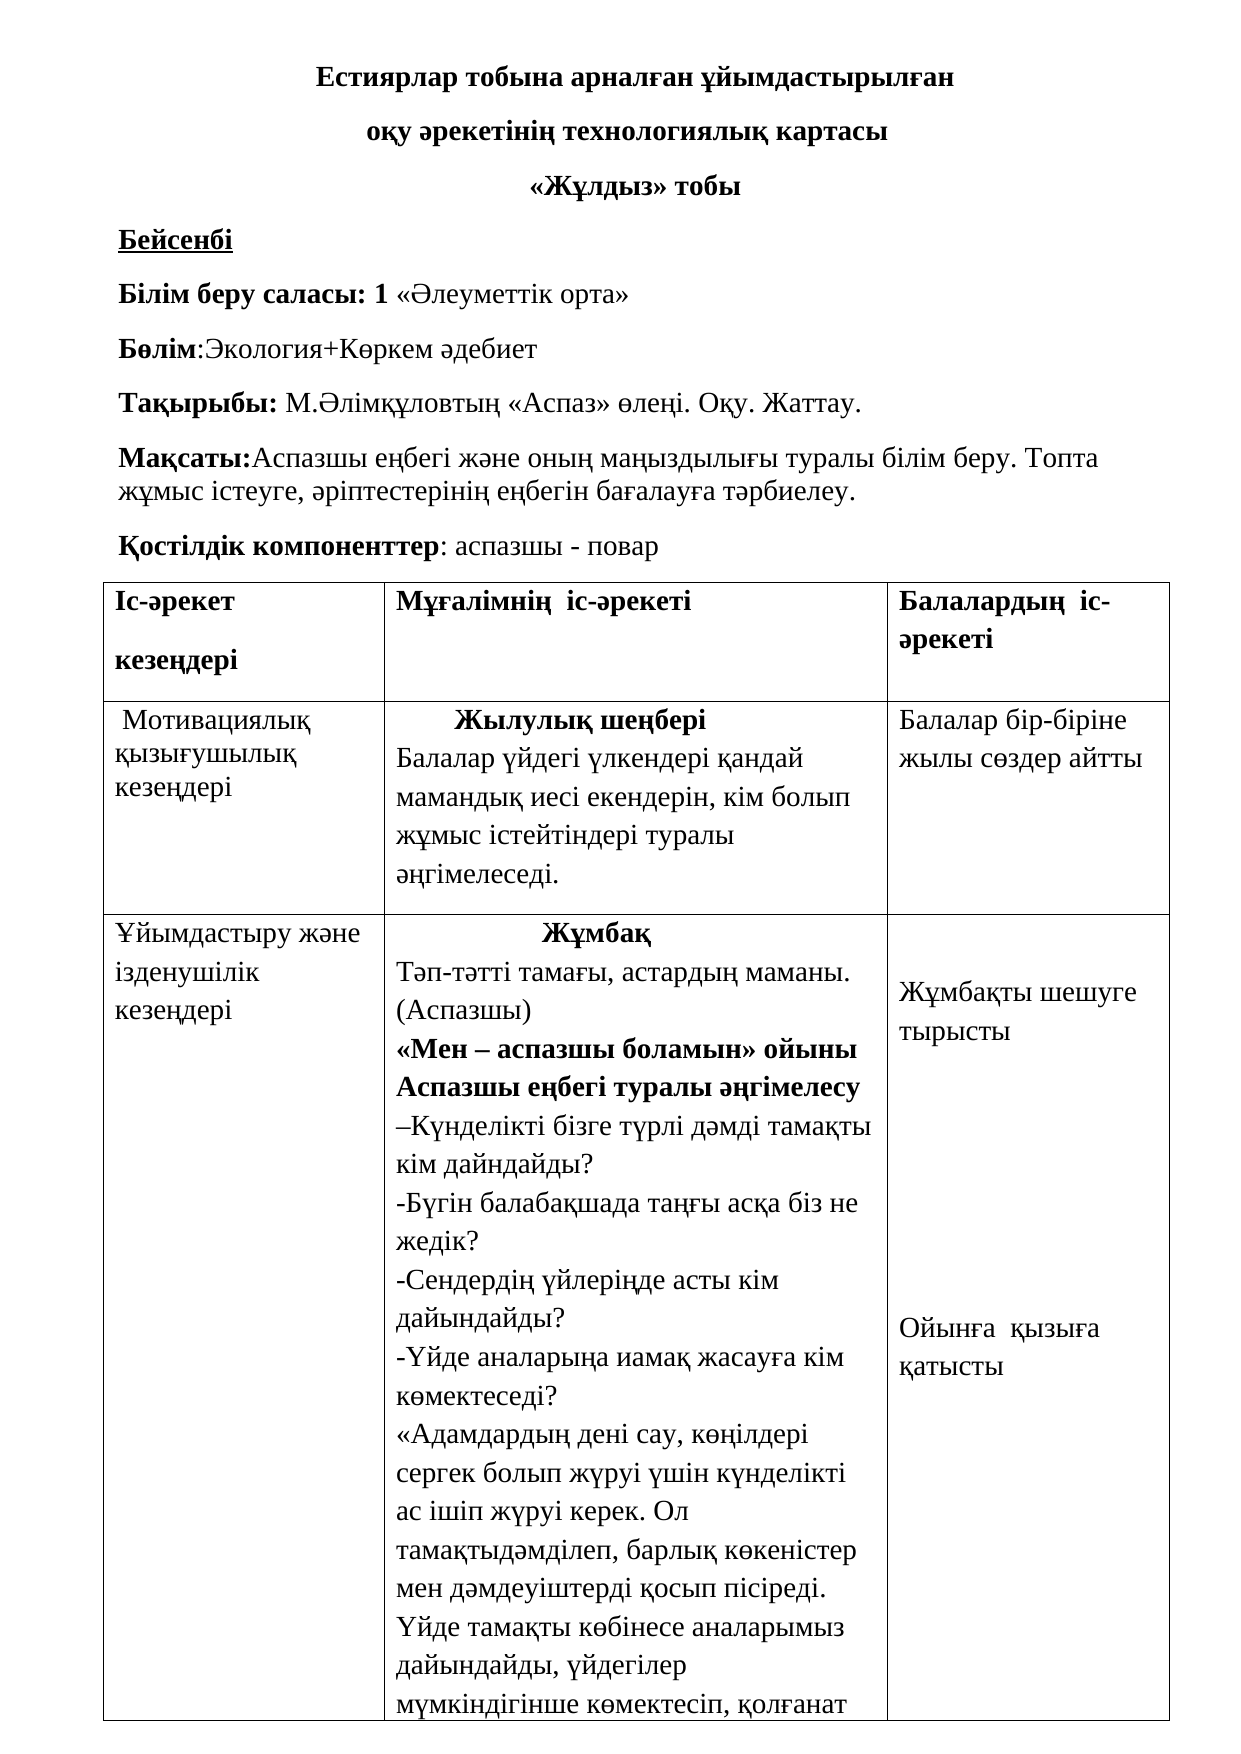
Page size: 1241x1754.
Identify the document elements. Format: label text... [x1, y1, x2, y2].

text Мақсаты:Аспазшы еңбегі және оның маңыздылығы туралы білім беру. Топта жұмыс істеуге, әріптестерінің еңбегін бағалауға тәрбиелеу. [118, 440, 1152, 507]
text Қостілдік компоненттер: аспазшы - повар [118, 528, 1152, 561]
text «Жұлдыз» тобы [118, 168, 1152, 201]
table_cell Жылулық шеңбері Балалар үйдегі үлкендері қандай мамандық иесі екендерін, кім болып жұмыс істейтіндері туралы әңгімелеседі. [385, 702, 887, 914]
text Бөлім:Экология+Көркем әдебиет [118, 331, 1152, 364]
table_header Іс-әрекет кезеңдері [104, 583, 384, 701]
text Білім беру саласы: 1 «Әлеуметтік орта» [118, 277, 1152, 310]
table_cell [385, 915, 887, 1719]
text оқу әрекетінің технологиялық картасы [118, 113, 1152, 147]
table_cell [104, 915, 384, 1719]
text Естиярлар тобына арналған ұйымдастырылған [118, 59, 1152, 93]
text Тақырыбы: М.Әлімқұловтың «Аспаз» өлеңі. Оқу. Жаттау. [118, 385, 1152, 419]
table_header Балалардың іс-әрекеті [888, 583, 1169, 701]
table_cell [888, 915, 1169, 1719]
table_cell Балалар бір-біріне жылы сөздер айтты [888, 702, 1169, 914]
text Бейсенбі [118, 222, 1152, 256]
table_cell Мотивациялық қызығушылық кезеңдері [104, 702, 384, 914]
table_header Мұғалімнің іс-әрекеті [385, 583, 887, 701]
